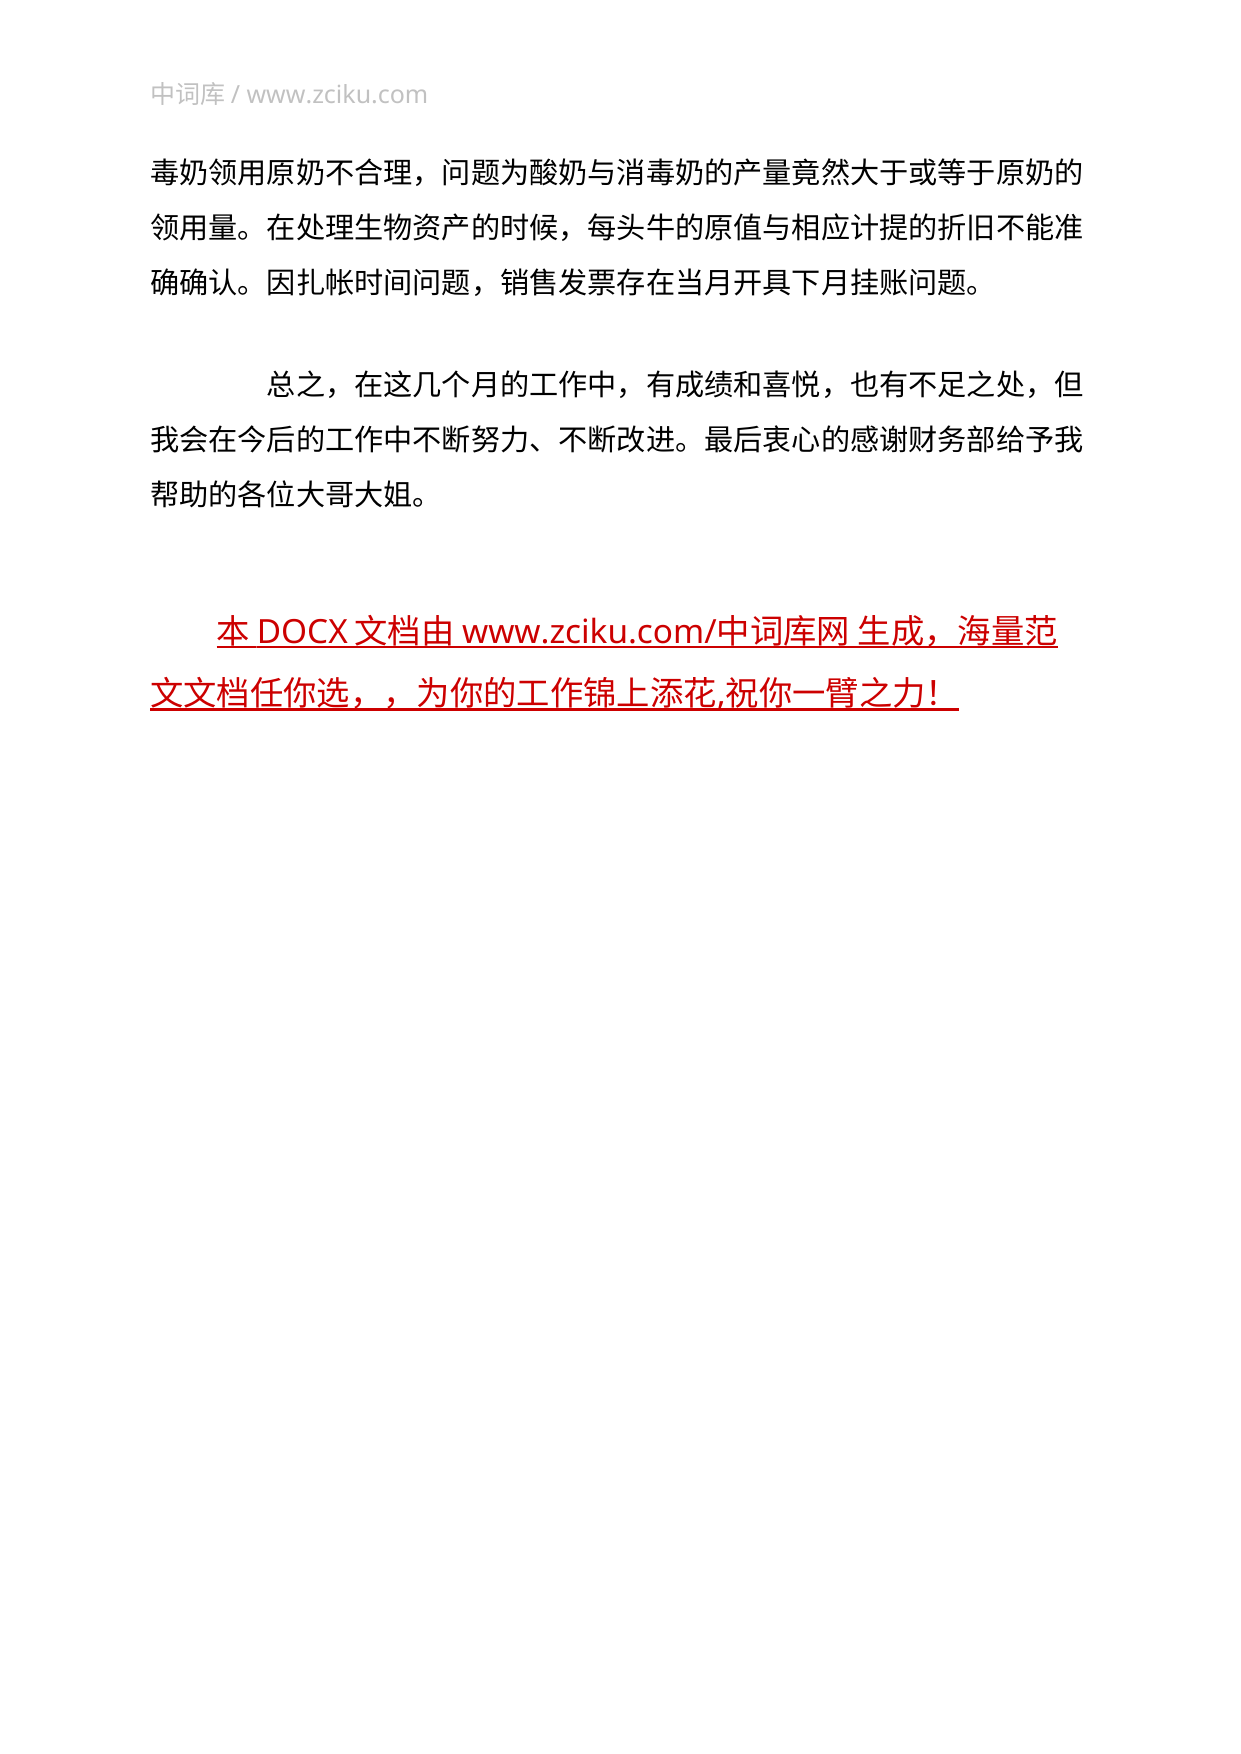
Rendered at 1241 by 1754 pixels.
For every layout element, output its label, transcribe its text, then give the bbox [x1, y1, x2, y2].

text 本DOCX文档由 www.zciku.com/中词库网 生成，海量范文文档任你选，，为你的工作锦上添花,祝你一臂之力！ [150, 604, 1090, 716]
text 总之，在这几个月的工作中，有成绩和喜悦，也有不足之处，但我会在今后的工作中不断努力、不断改进。最后衷心的感谢财务部给予我帮助的各位大哥大姐。 [150, 362, 1090, 514]
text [150, 150, 1090, 302]
